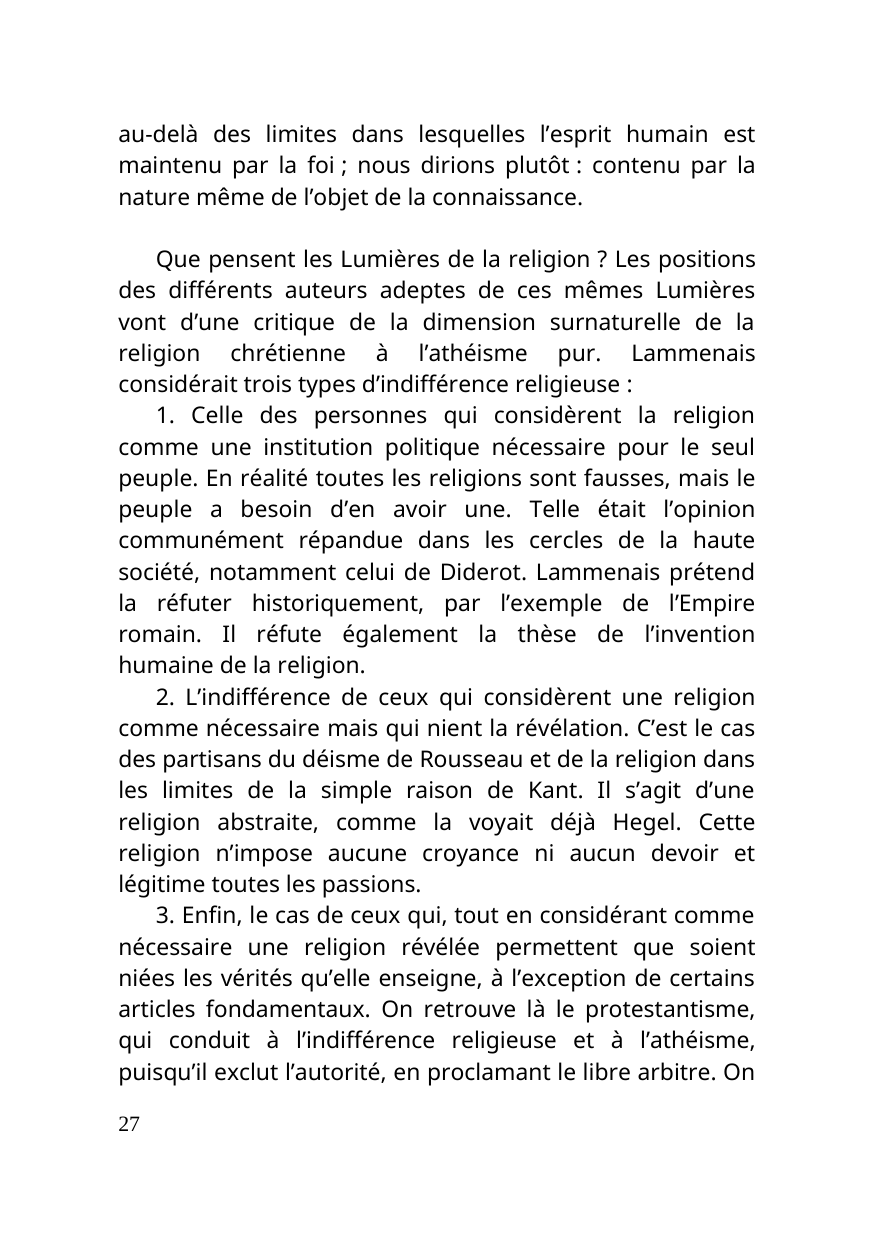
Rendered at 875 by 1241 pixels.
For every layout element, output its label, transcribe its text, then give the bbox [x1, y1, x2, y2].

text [118, 899, 756, 1087]
text 1. Celle des personnes qui considèrent la religion comme une institution politique nécessaire pour le seul peuple. En réalité toutes les religions sont fausses, mais le peuple a besoin d’en avoir une. Telle était l’opinion communément répandue dans les cercles de la haute société, notamment celui de Diderot. Lammenais prétend la réfuter historiquement, par l’exemple de l’Empire romain. Il réfute également la thèse de l’invention humaine de la religion. [118, 399, 756, 681]
text Que pensent les Lumières de la religion ? Les positions des différents auteurs adeptes de ces mêmes Lumières vont d’une critique de la dimension surnaturelle de la religion chrétienne à l’athéisme pur. Lammenais considérait trois types d’indifférence religieuse : [118, 243, 756, 399]
text 2. L’indifférence de ceux qui considèrent une religion comme nécessaire mais qui nient la révélation. C’est le cas des partisans du déisme de Rousseau et de la religion dans les limites de la simple raison de Kant. Il s’agit d’une religion abstraite, comme la voyait déjà Hegel. Cette religion n’impose aucune croyance ni aucun devoir et légitime toutes les passions. [118, 681, 756, 899]
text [118, 118, 756, 212]
